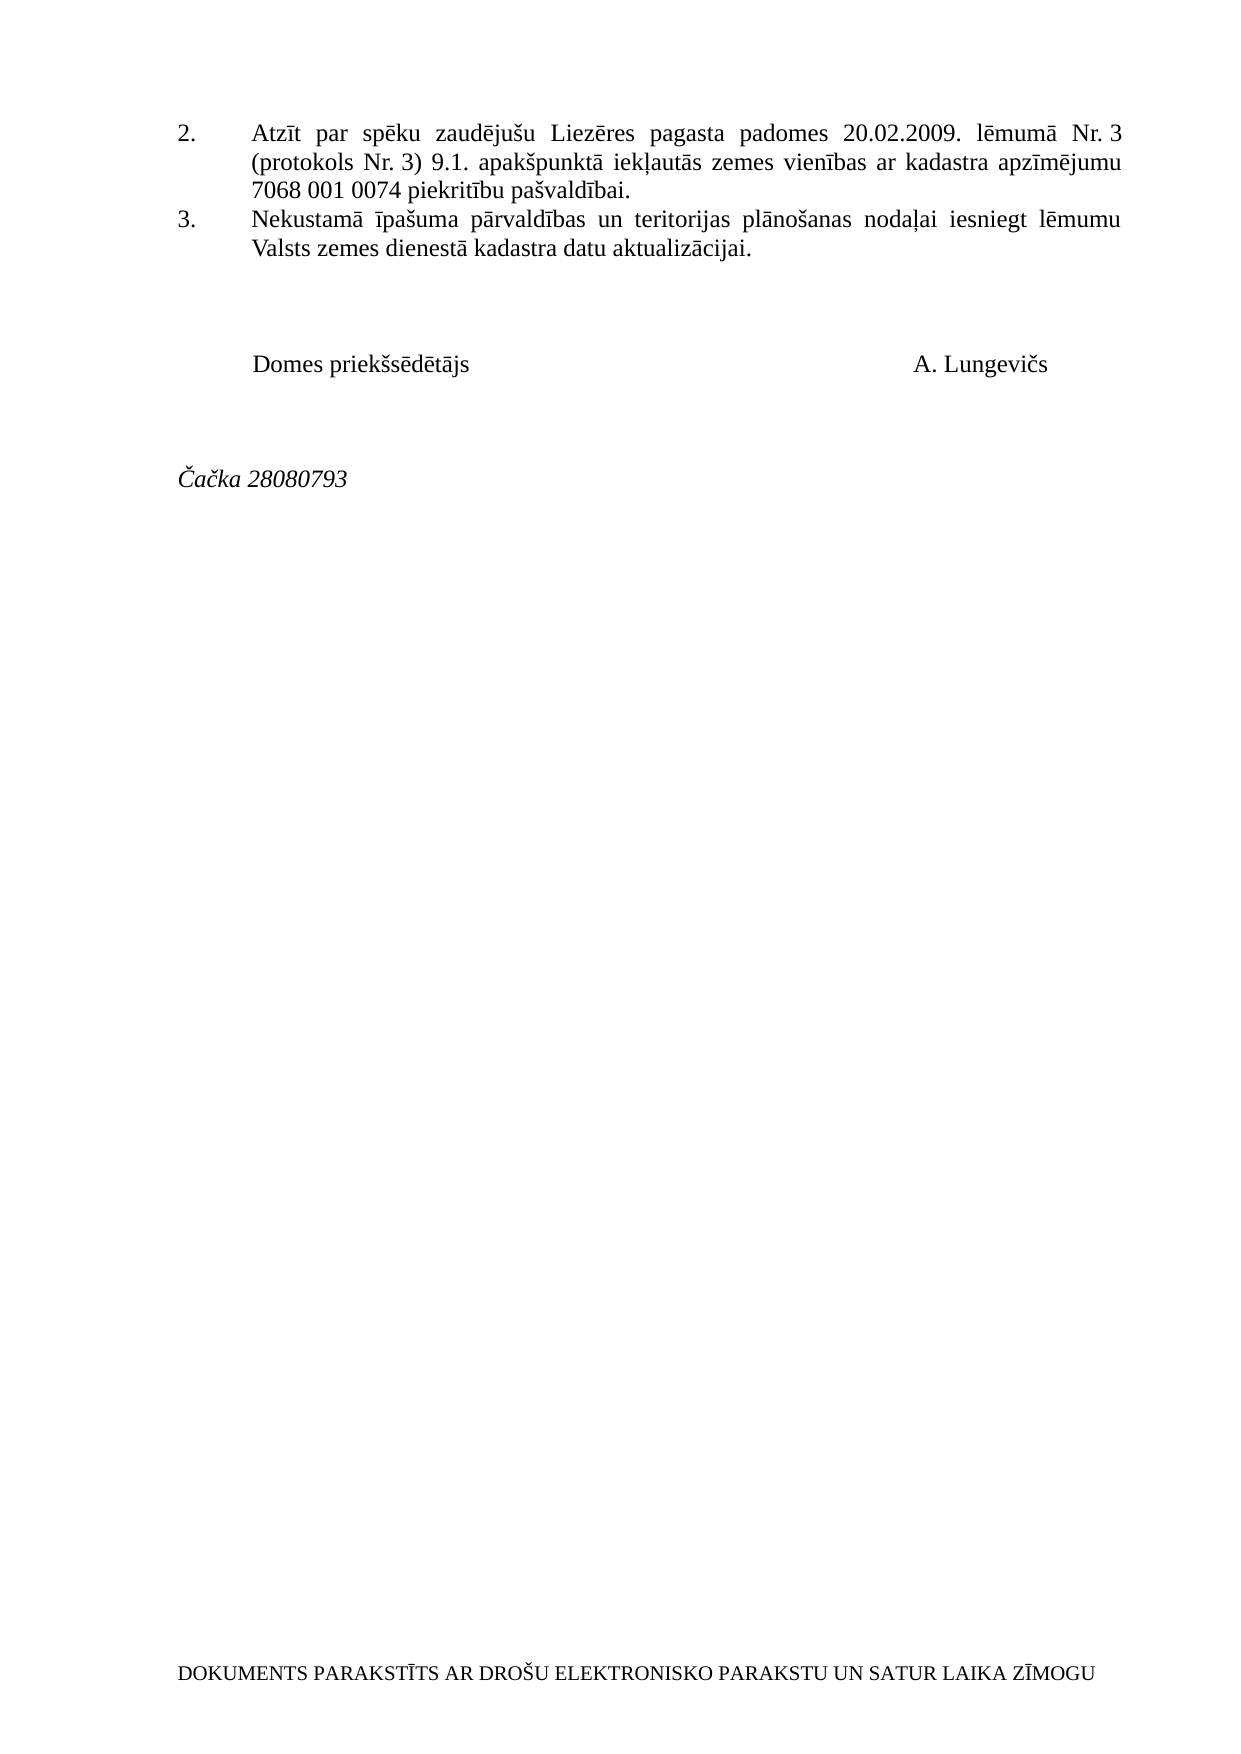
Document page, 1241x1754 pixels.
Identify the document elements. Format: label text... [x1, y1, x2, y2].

text Domes priekšsēdētājs A. Lungevičs [177, 349, 1122, 378]
list Nekustamā īpašuma pārvaldības un teritorijas plānošanas nodaļai iesniegt lēmumu Valsts zemes dienestā kadastra datu aktualizācijai. [177, 204, 1122, 262]
list Atzīt par spēku zaudējušu Liezēres pagasta padomes 20.02.2009. lēmumā Nr. 3 (protokols Nr. 3) 9.1. apakšpunktā iekļautās zemes vienības ar kadastra apzīmējumu 7068 001 0074 piekritību pašvaldībai. [177, 118, 1122, 204]
text Čačka 28080793 [177, 464, 1122, 493]
